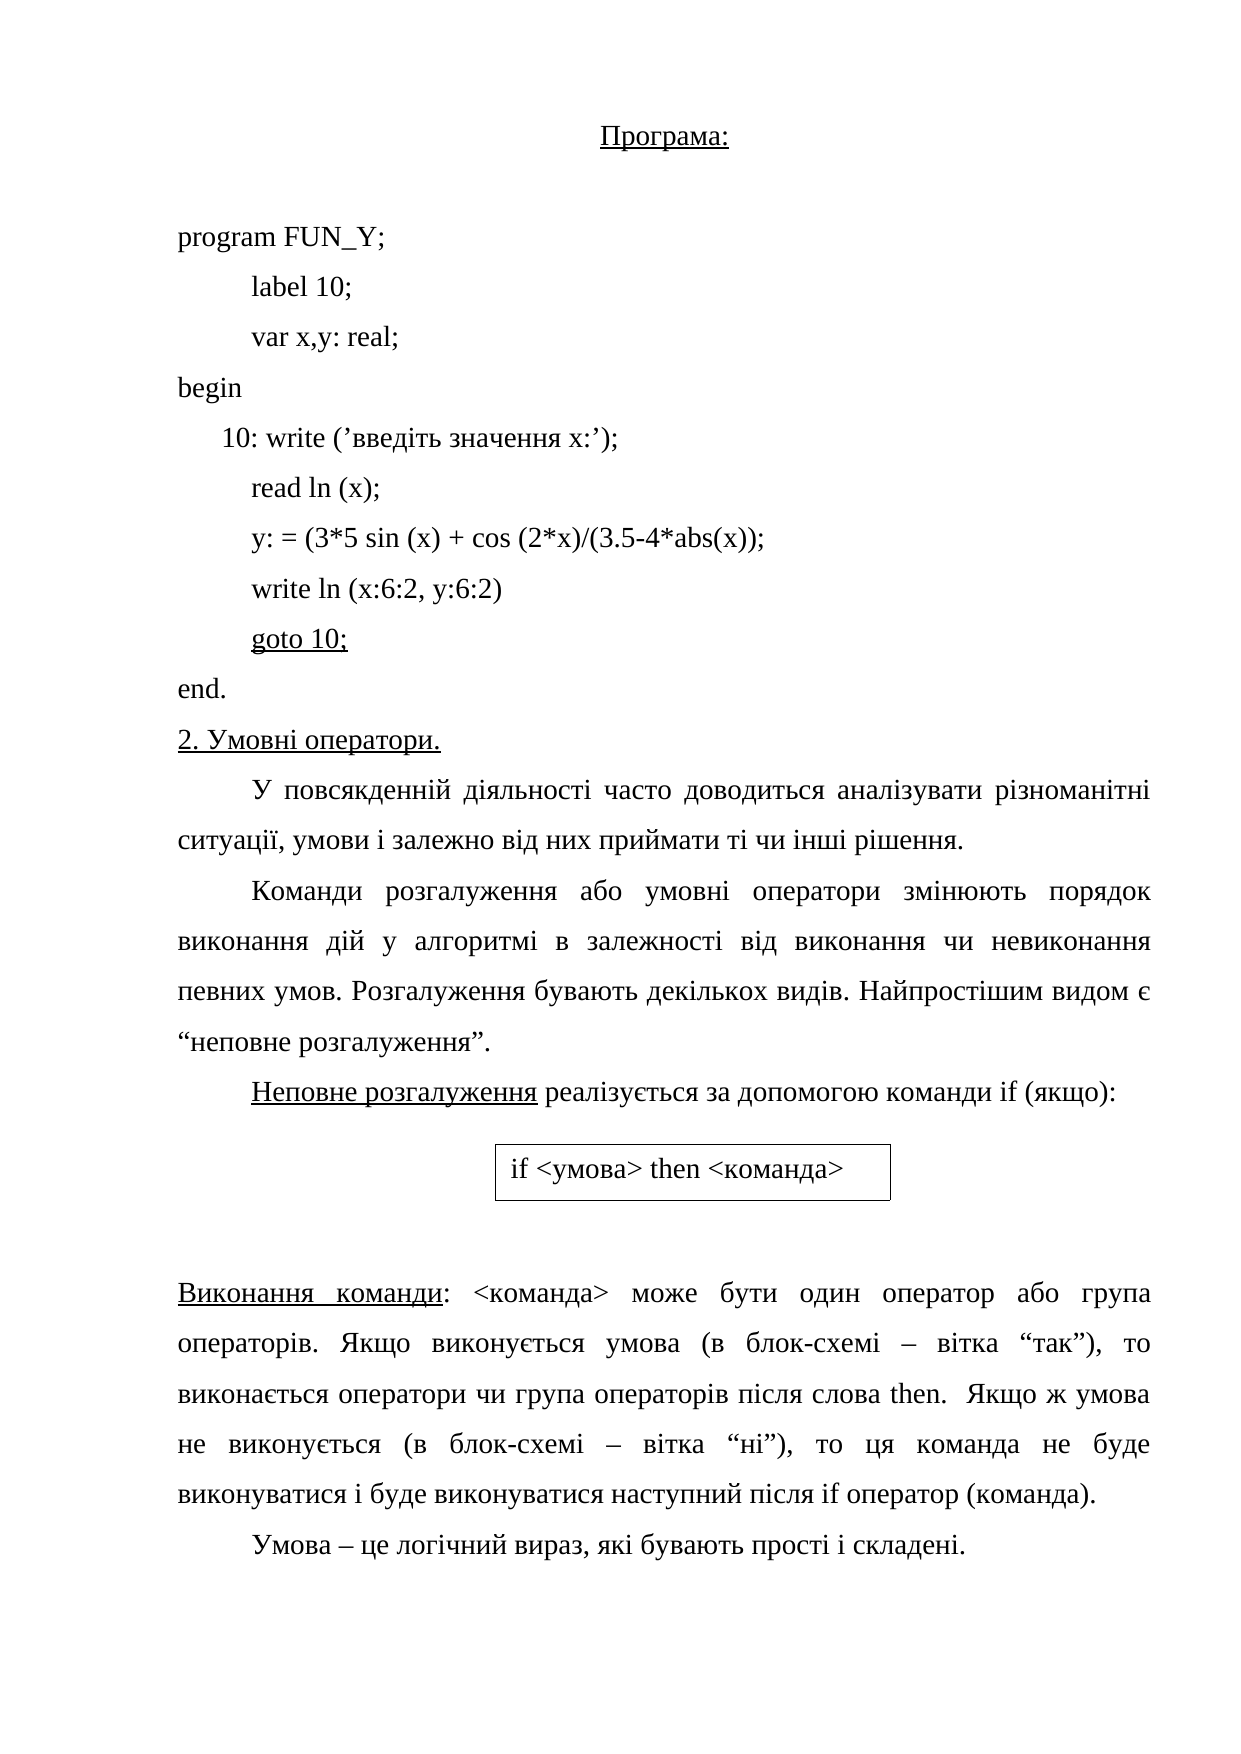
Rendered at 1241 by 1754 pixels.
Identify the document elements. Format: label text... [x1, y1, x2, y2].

text label 10; [177, 269, 1152, 303]
text program FUN_Y; [177, 219, 1152, 252]
text var x,y: real; [177, 319, 1152, 353]
text У повсякденній діяльності часто доводиться аналізувати різноманітні ситуації, умови і залежно від них приймати ті чи інші рішення. [177, 772, 1152, 856]
text 2. Умовні оператори. [177, 722, 1152, 755]
text write ln (x:6:2, y:6:2) [177, 571, 1152, 604]
text 10: write (’введіть значення х:’); [177, 420, 1152, 453]
text Умова – це логічний вираз, які бувають прості і складені. [177, 1527, 1152, 1560]
text y: = (3*5 sin (x) + cos (2*x)/(3.5-4*abs(x)); [177, 521, 1152, 554]
text goto 10; [177, 621, 1152, 655]
text Команди розгалуження або умовні оператори змінюють порядок виконання дій у алгоритмі в залежності від виконання чи невиконання певних умов. Розгалуження бувають декількох видів. Найпростішим видом є “неповне розгалуження”. [177, 873, 1152, 1057]
text begin [177, 370, 1152, 403]
text read ln (x); [177, 470, 1152, 504]
text Виконання команди: <команда> може бути один оператор або група операторів. Якщо виконується умова (в блок-схемі – вітка “так”), то виконається оператори чи група операторів після слова then. Якщо ж умова не виконується (в блок-схемі – вітка “ні”), то ця команда не буде виконуватися і буде виконуватися наступний після if оператор (команда). [177, 1275, 1152, 1510]
text end. [177, 672, 1152, 705]
text Неповне розгалуження реалізується за допомогою команди if (якщо): [177, 1074, 1152, 1108]
text Програма: [177, 118, 1152, 152]
